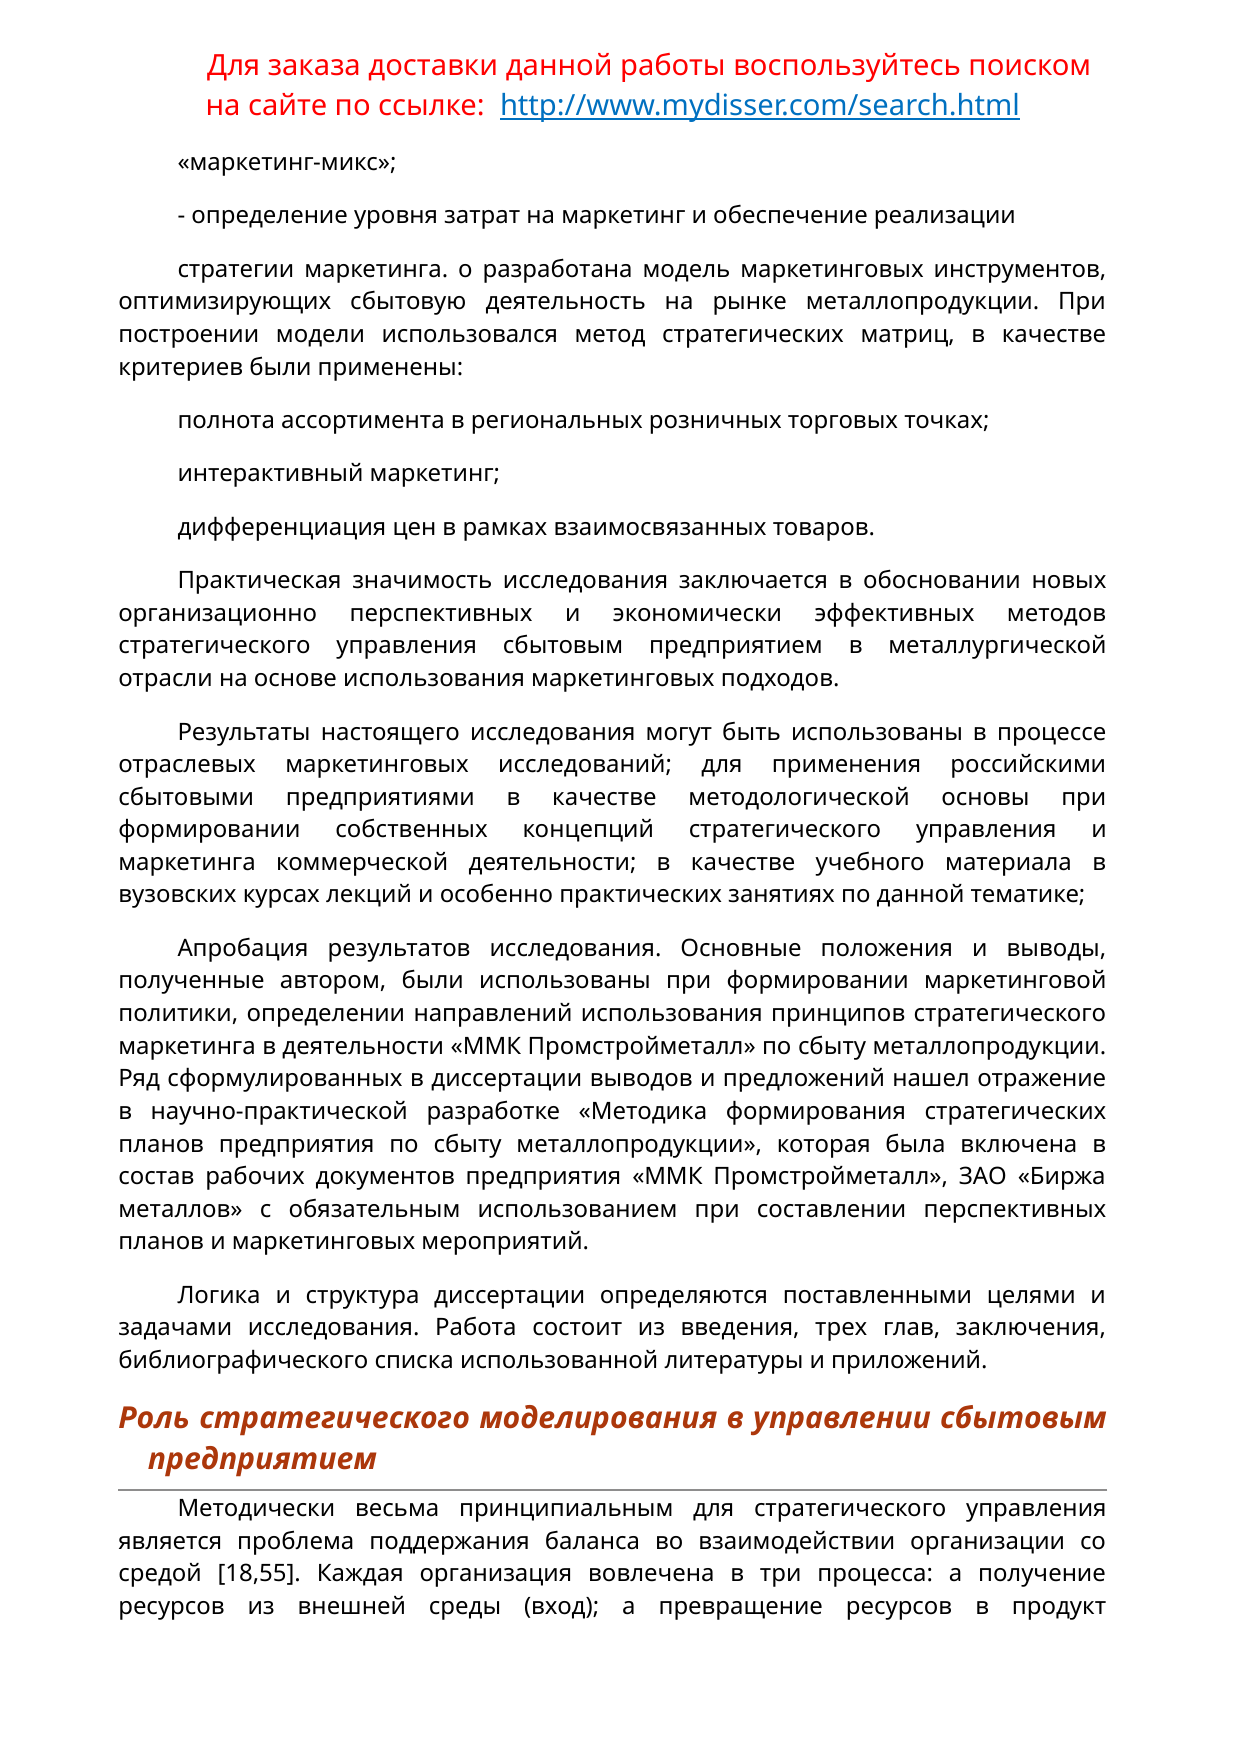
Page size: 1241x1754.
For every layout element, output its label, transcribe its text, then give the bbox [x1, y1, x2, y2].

subtitle Роль стратегического моделирования в управлении сбытовым предприятием [118, 1396, 1107, 1489]
